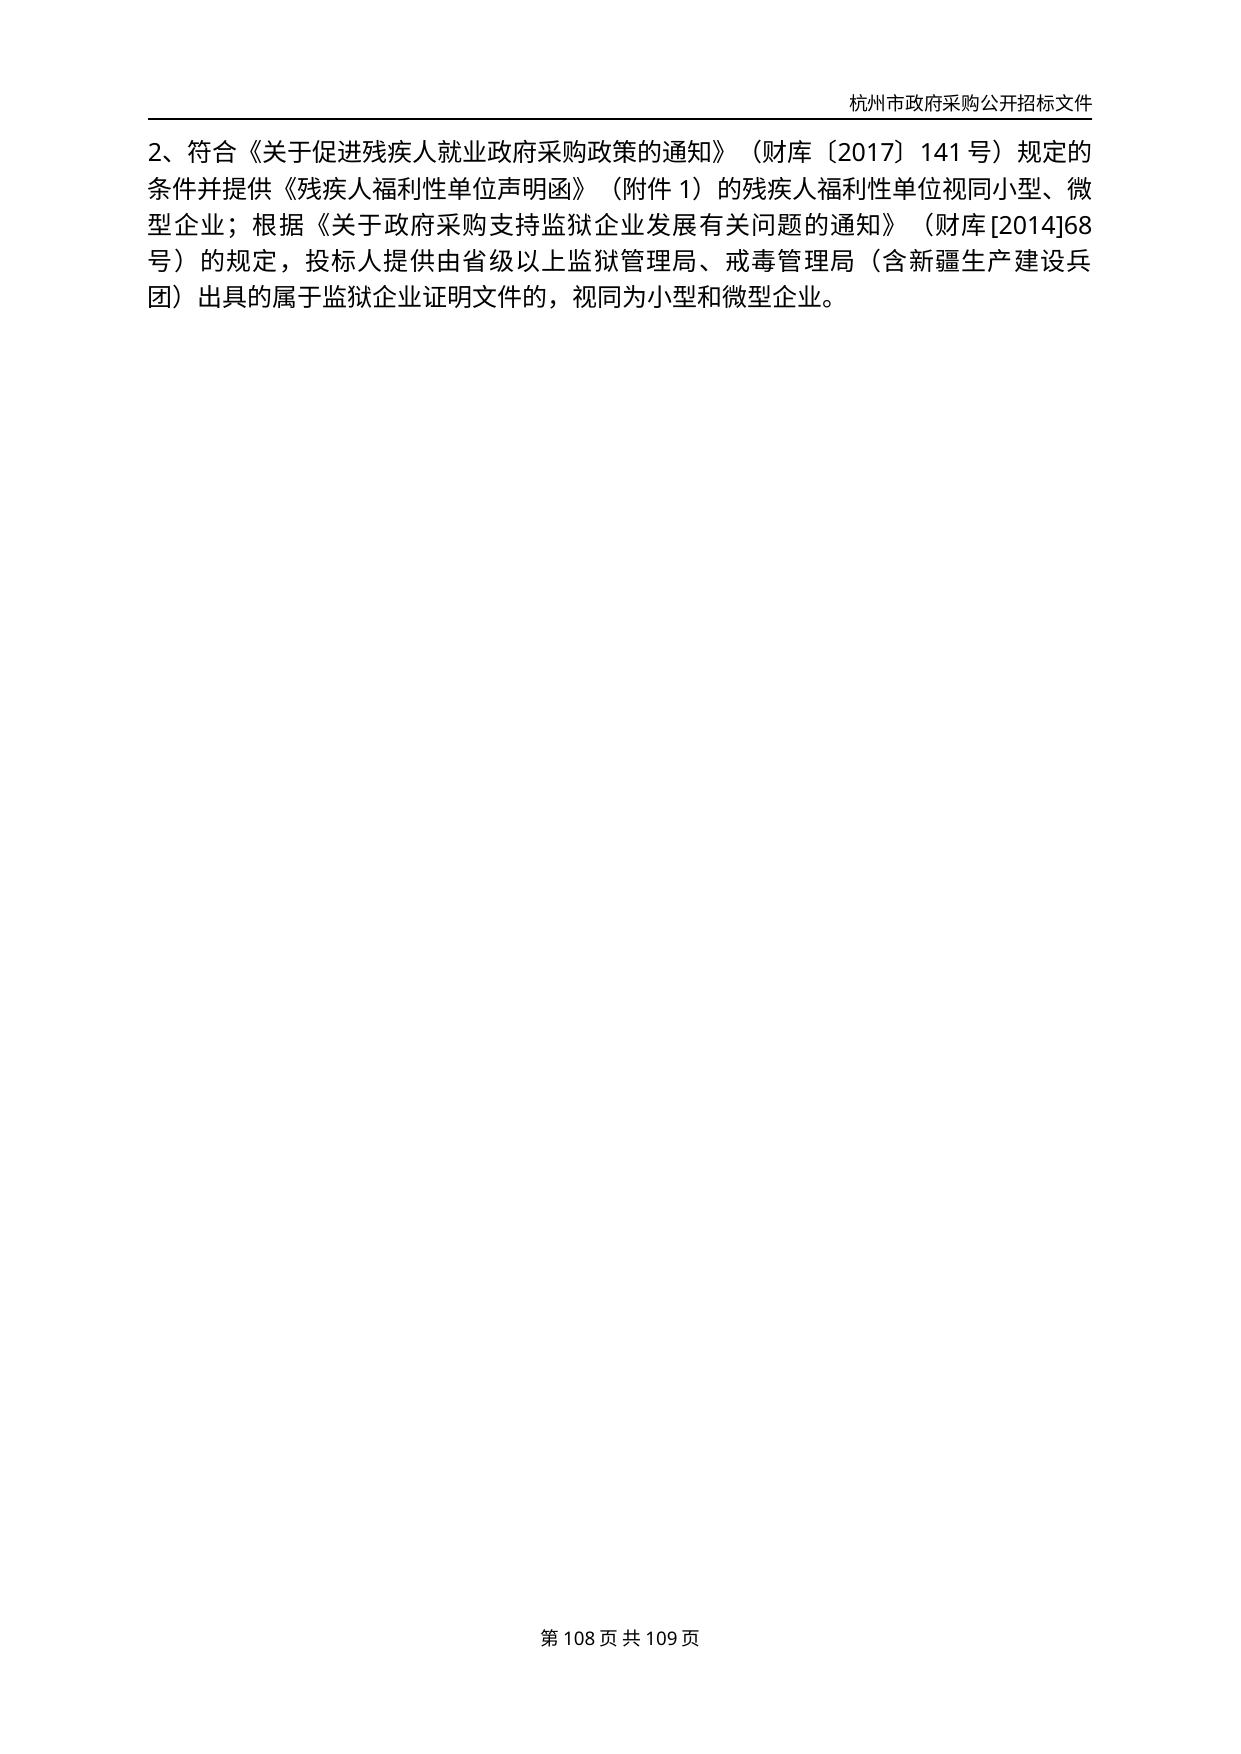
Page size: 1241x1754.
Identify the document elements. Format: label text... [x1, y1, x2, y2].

text 2、符合《关于促进残疾人就业政府采购政策的通知》（财库〔2017〕141号）规定的条件并提供《残疾人福利性单位声明函》（附件1）的残疾人福利性单位视同小型、微型企业；根据《关于政府采购支持监狱企业发展有关问题的通知》（财库[2014]68号）的规定，投标人提供由省级以上监狱管理局、戒毒管理局（含新疆生产建设兵团）出具的属于监狱企业证明文件的，视同为小型和微型企业。 [148, 133, 1092, 314]
